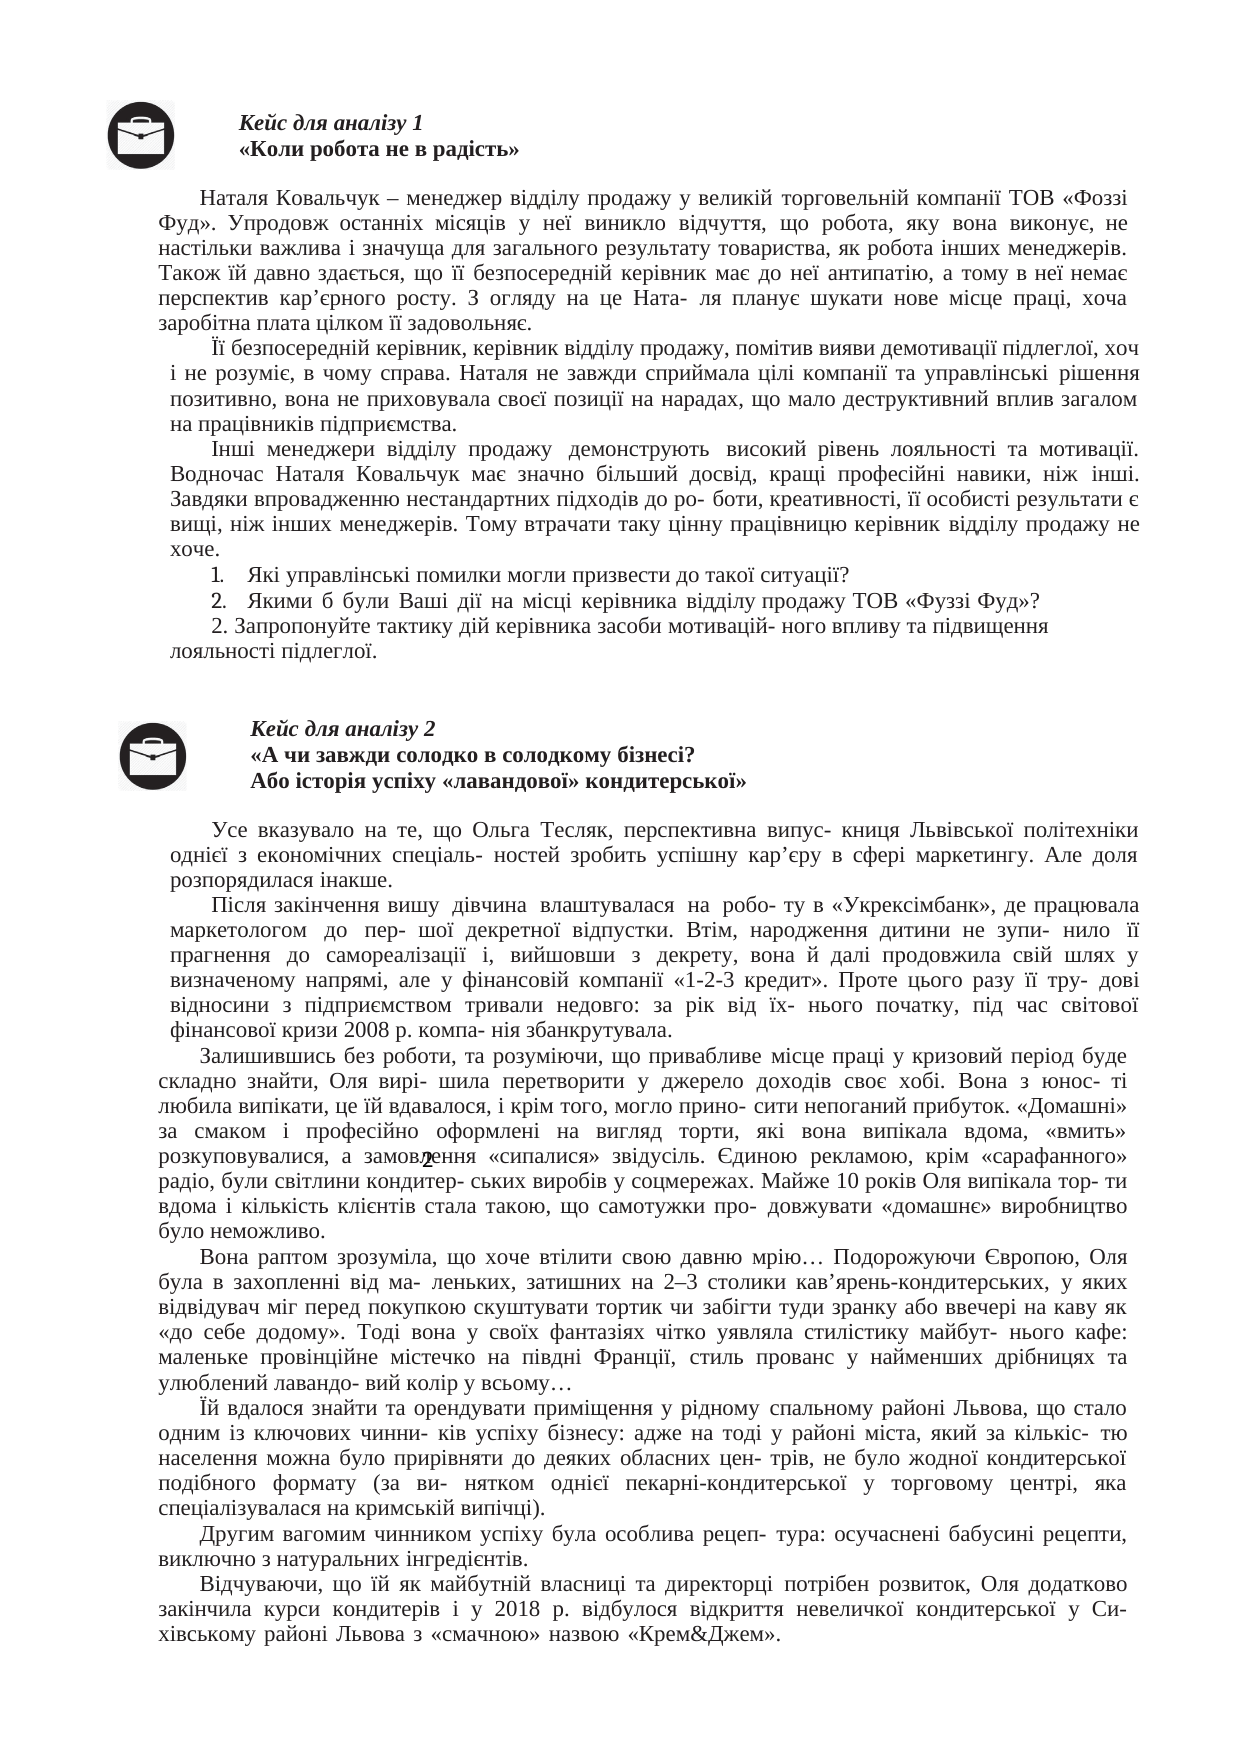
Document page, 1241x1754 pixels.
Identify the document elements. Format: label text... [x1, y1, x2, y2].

text Її безпосередній керівник, керівник відділу продажу, помітив вияви демотивації підлеглої, хоч і не розуміє, в чому справа. Наталя не завжди сприймала цілі компанії та управлінські рішення позитивно, вона не приховувала своєї позиції на нарадах, що мало деструктивний вплив загалом на працівників підприємства. [170, 336, 1139, 436]
text Відчуваючи, що їй як майбутній власниці та директорці потрібен розвиток, Оля додатково закінчила курси кондитерів і у 2018 р. відбулося відкриття невеличкої кондитерської у Си- хівському районі Львова з «смачною» назвою «Крем&Джем». [158, 1571, 1128, 1646]
text Усе вказувало на те, що Ольга Тесляк, перспективна випус- книця Львівської політехніки однієї з економічних спеціаль- ностей зробить успішну кар’єру в сфері маркетингу. Але доля розпорядилася інакше. [170, 817, 1139, 892]
text «Коли робота не в радість» [238, 135, 1152, 162]
picture [106, 100, 175, 170]
list Які управлінські помилки могли призвести до такої ситуації? [170, 562, 1139, 588]
text 2. Запропонуйте тактику дій керівника засоби мотивацій- ного впливу та підвищення лояльності підлеглої. [170, 613, 1152, 664]
text Кейс для аналізу 2 [250, 715, 1152, 742]
text Кейс для аналізу 1 [238, 109, 1152, 135]
text Вона раптом зрозуміла, що хоче втілити свою давню мрію… Подорожуючи Європою, Оля була в захопленні від ма- леньких, затишних на 2–3 столики кав’ярень-кондитерських, у яких відвідувач міг перед покупкою скуштувати тортик чи забігти туди зранку або ввечері на каву як «до себе додому». Тоді вона у своїх фантазіях чітко уявляла стилістику майбут- нього кафе: маленьке провінційне містечко на півдні Франції, стиль прованс у найменших дрібницях та улюблений лавандо- вий колір у всьому… [158, 1244, 1128, 1395]
subtitle «А чи завжди солодко в солодкому бізнесі? [250, 742, 1152, 768]
text Залишившись без роботи, та розуміючи, що привабливе місце праці у кризовий період буде складно знайти, Оля вирі- шила перетворити у джерело доходів своє хобі. Вона з юнос- ті любила випікати, це їй вдавалося, і крім того, могло прино- сити непоганий прибуток. «Домашні» за смаком і професійно оформлені на вигляд торти, які вона випікала вдома, «вмить» розкуповувалися, а замовлення «сипалися» звідусіль. Єдиною рекламою, крім «сарафанного» радіо, були світлини кондитер- ських виробів у соцмережах. Майже 10 років Оля випікала тор- ти вдома і кількість клієнтів стала такою, що самотужки про- довжувати «домашнє» виробництво було неможливо. [158, 1043, 1128, 1244]
text Інші менеджери відділу продажу демонструють високий рівень лояльності та мотивації. Водночас Наталя Ковальчук має значно більший досвід, кращі професійні навики, ніж інші. Завдяки впровадженню нестандартних підходів до ро- боти, креативності, її особисті результати є вищі, ніж інших менеджерів. Тому втрачати таку цінну працівницю керівник відділу продажу не хоче. [170, 436, 1140, 562]
text Їй вдалося знайти та орендувати приміщення у рідному спальному районі Львова, що стало одним із ключових чинни- ків успіху бізнесу: адже на тоді у районі міста, який за кількіс- тю населення можна було прирівняти до деяких обласних цен- трів, не було жодної кондитерської подібного формату (за ви- нятком однієї пекарні-кондитерської у торговому центрі, яка спеціалізувалася на кримській випічці). [158, 1395, 1128, 1521]
text Наталя Ковальчук – менеджер відділу продажу у великій торговельній компанії ТОВ «Фоззі Фуд». Упродовж останніх місяців у неї виникло відчуття, що робота, яку вона виконує, не настільки важлива і значуща для загального результату товариства, як робота інших менеджерів. Також їй давно здається, що її безпосередній керівник має до неї антипатію, а тому в неї немає перспектив кар’єрного росту. З огляду на це Ната- ля планує шукати нове місце праці, хоча заробітна плата цілком її задовольняє. [158, 185, 1128, 335]
list Якими б були Ваші дії на місці керівника відділу продажу ТОВ «Фуззі Фуд»? [170, 588, 1140, 613]
text Після закінчення вишу дівчина влаштувалася на робо- ту в «Укрексімбанк», де працювала маркетологом до пер- шої декретної відпустки. Втім, народження дитини не зупи- нило її прагнення до самореалізації і, вийшовши з декрету, вона й далі продовжила свій шлях у визначеному напрямі, але у фінансовій компанії «1-2-3 кредит». Проте цього разу її тру- дові відносини з підприємством тривали недовго: за рік від їх- нього початку, під час світової фінансової кризи 2008 р. компа- нія збанкрутувала. [170, 892, 1139, 1043]
text Або історія успіху «лавандової» кондитерської» [250, 768, 1152, 794]
picture [118, 721, 187, 791]
text Другим вагомим чинником успіху була особлива рецеп- тура: осучаснені бабусині рецепти, виключно з натуральних інгредієнтів. [158, 1521, 1128, 1571]
